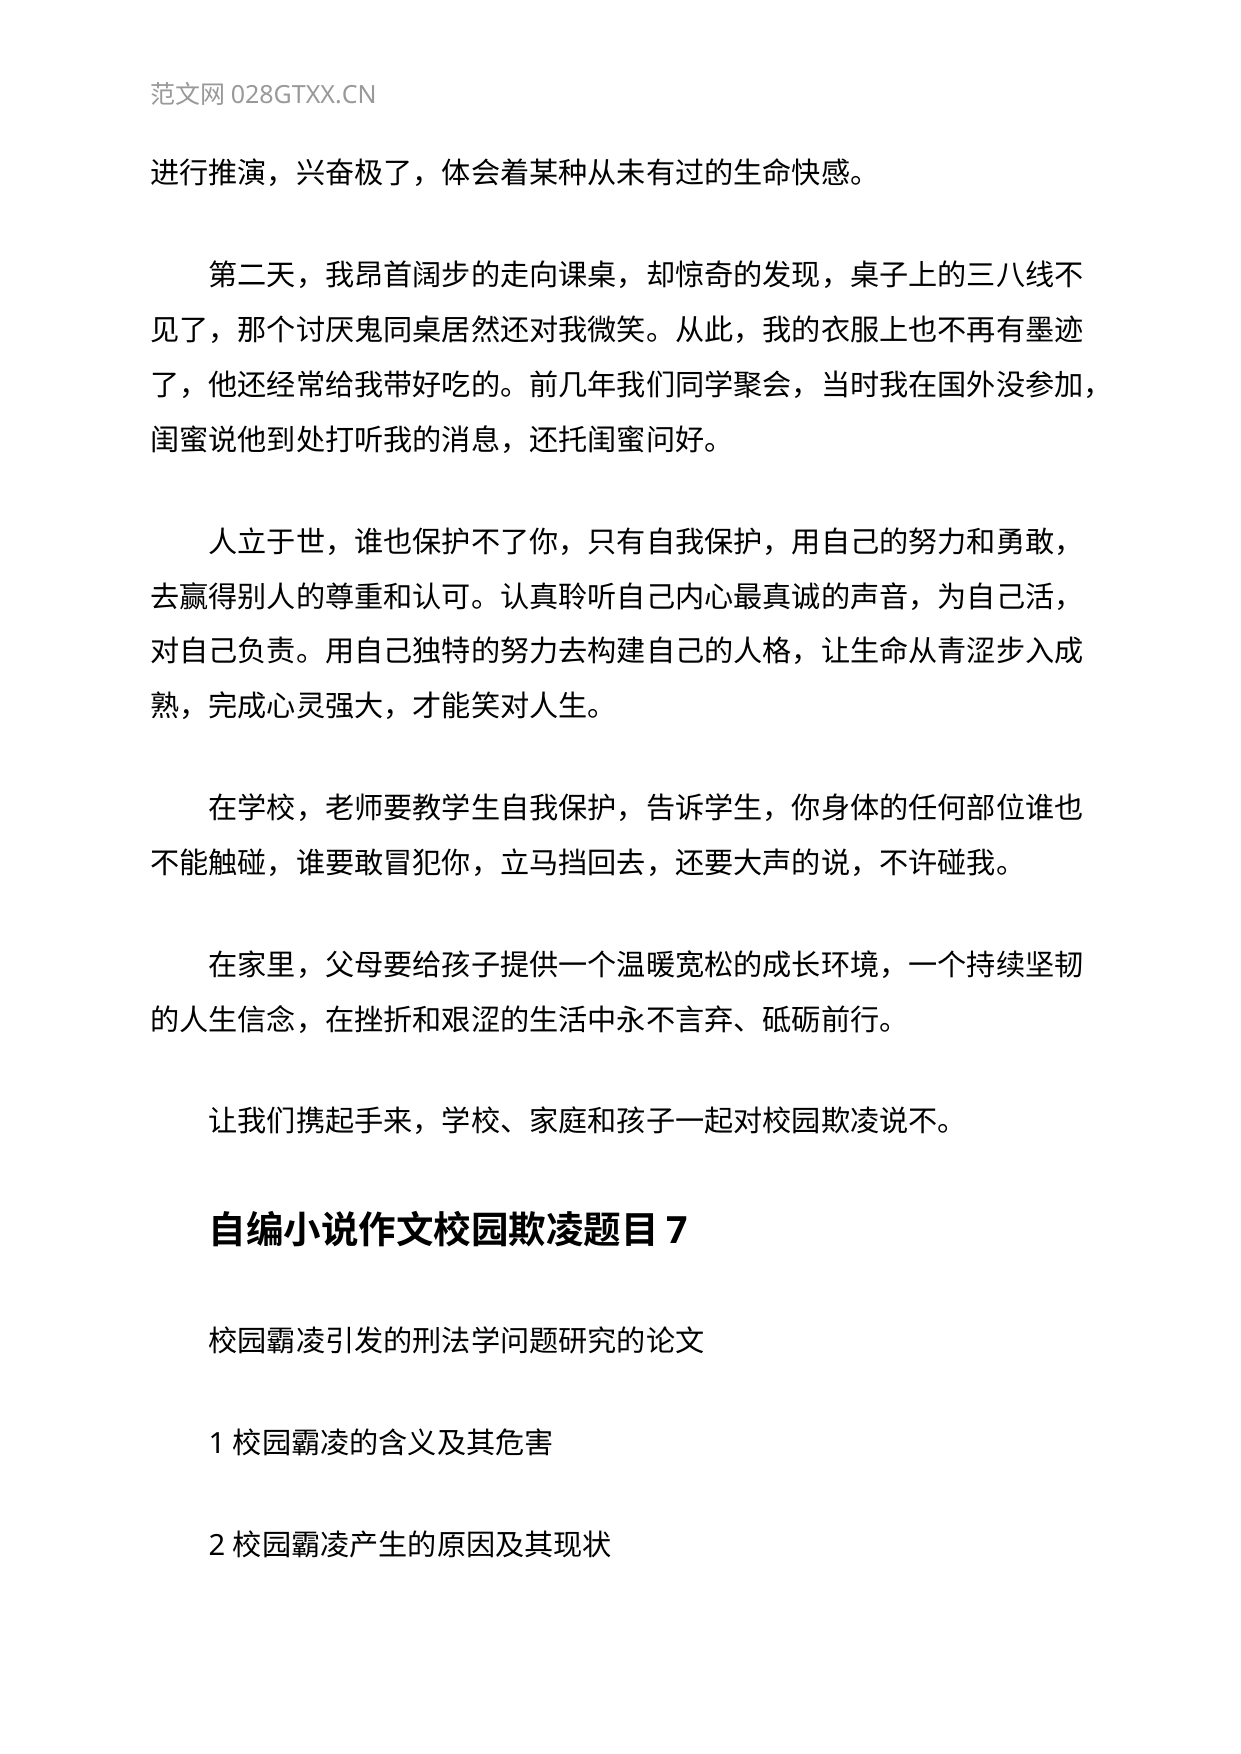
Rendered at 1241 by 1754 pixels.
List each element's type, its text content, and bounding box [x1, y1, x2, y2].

text 在家里，父母要给孩子提供一个温暖宽松的成长环境，一个持续坚韧的人生信念，在挫折和艰涩的生活中永不言弃、砥砺前行。 [150, 941, 1090, 1038]
text 在学校，老师要教学生自我保护，告诉学生，你身体的任何部位谁也不能触碰，谁要敢冒犯你，立马挡回去，还要大声的说，不许碰我。 [150, 785, 1090, 882]
text 校园霸凌引发的刑法学问题研究的论文 [150, 1317, 1090, 1360]
text 人立于世，谁也保护不了你，只有自我保护，用自己的努力和勇敢，去赢得别人的尊重和认可。认真聆听自己内心最真诚的声音，为自己活，对自己负责。用自己独特的努力去构建自己的人格，让生命从青涩步入成熟，完成心灵强大，才能笑对人生。 [150, 518, 1090, 725]
text 1 校园霸凌的含义及其危害 [150, 1419, 1090, 1462]
text 让我们携起手来，学校、家庭和孩子一起对校园欺凌说不。 [150, 1098, 1090, 1140]
text 自编小说作文校园欺凌题目7 [150, 1200, 1090, 1254]
text 2 校园霸凌产生的原因及其现状 [150, 1521, 1090, 1563]
text 第二天，我昂首阔步的走向课桌，却惊奇的发现，桌子上的三八线不见了，那个讨厌鬼同桌居然还对我微笑。从此，我的衣服上也不再有墨迹了，他还经常给我带好吃的。前几年我们同学聚会，当时我在国外没参加，闺蜜说他到处打听我的消息，还托闺蜜问好。 [150, 252, 1090, 459]
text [150, 150, 1090, 192]
